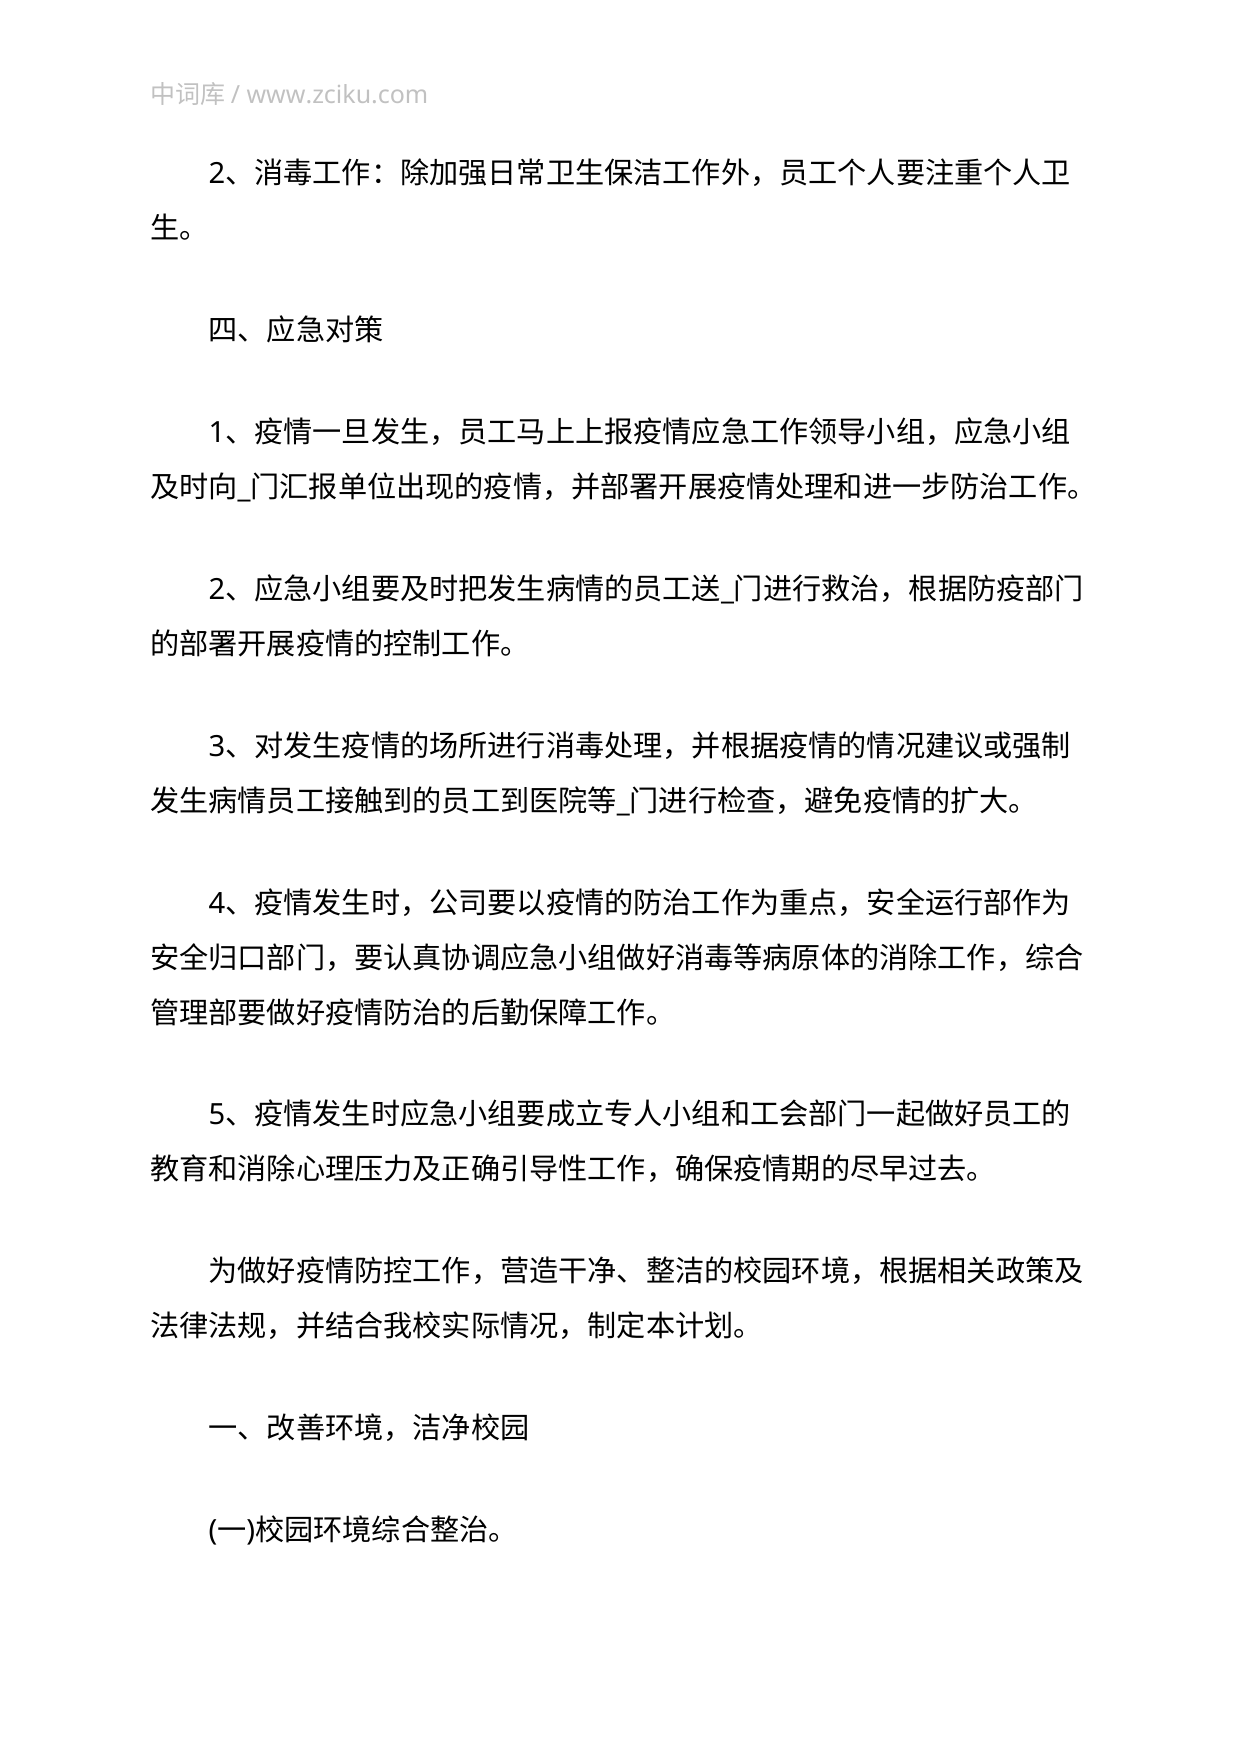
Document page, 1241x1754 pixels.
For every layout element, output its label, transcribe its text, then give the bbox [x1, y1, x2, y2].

text 一、改善环境，洁净校园 [150, 1404, 1090, 1447]
text 为做好疫情防控工作，营造干净、整洁的校园环境，根据相关政策及法律法规，并结合我校实际情况，制定本计划。 [150, 1248, 1090, 1345]
text 四、应急对策 [150, 307, 1090, 349]
text 3、对发生疫情的场所进行消毒处理，并根据疫情的情况建议或强制发生病情员工接触到的员工到医院等_门进行检查，避免疫情的扩大。 [150, 722, 1090, 820]
text 4、疫情发生时，公司要以疫情的防治工作为重点，安全运行部作为安全归口部门，要认真协调应急小组做好消毒等病原体的消除工作，综合管理部要做好疫情防治的后勤保障工作。 [150, 879, 1090, 1031]
text 2、消毒工作：除加强日常卫生保洁工作外，员工个人要注重个人卫生。 [150, 150, 1090, 247]
text 5、疫情发生时应急小组要成立专人小组和工会部门一起做好员工的教育和消除心理压力及正确引导性工作，确保疫情期的尽早过去。 [150, 1091, 1090, 1188]
text 1、疫情一旦发生，员工马上上报疫情应急工作领导小组，应急小组及时向_门汇报单位出现的疫情，并部署开展疫情处理和进一步防治工作。 [150, 408, 1090, 506]
text 2、应急小组要及时把发生病情的员工送_门进行救治，根据防疫部门的部署开展疫情的控制工作。 [150, 566, 1090, 663]
text (一)校园环境综合整治。 [150, 1506, 1090, 1548]
